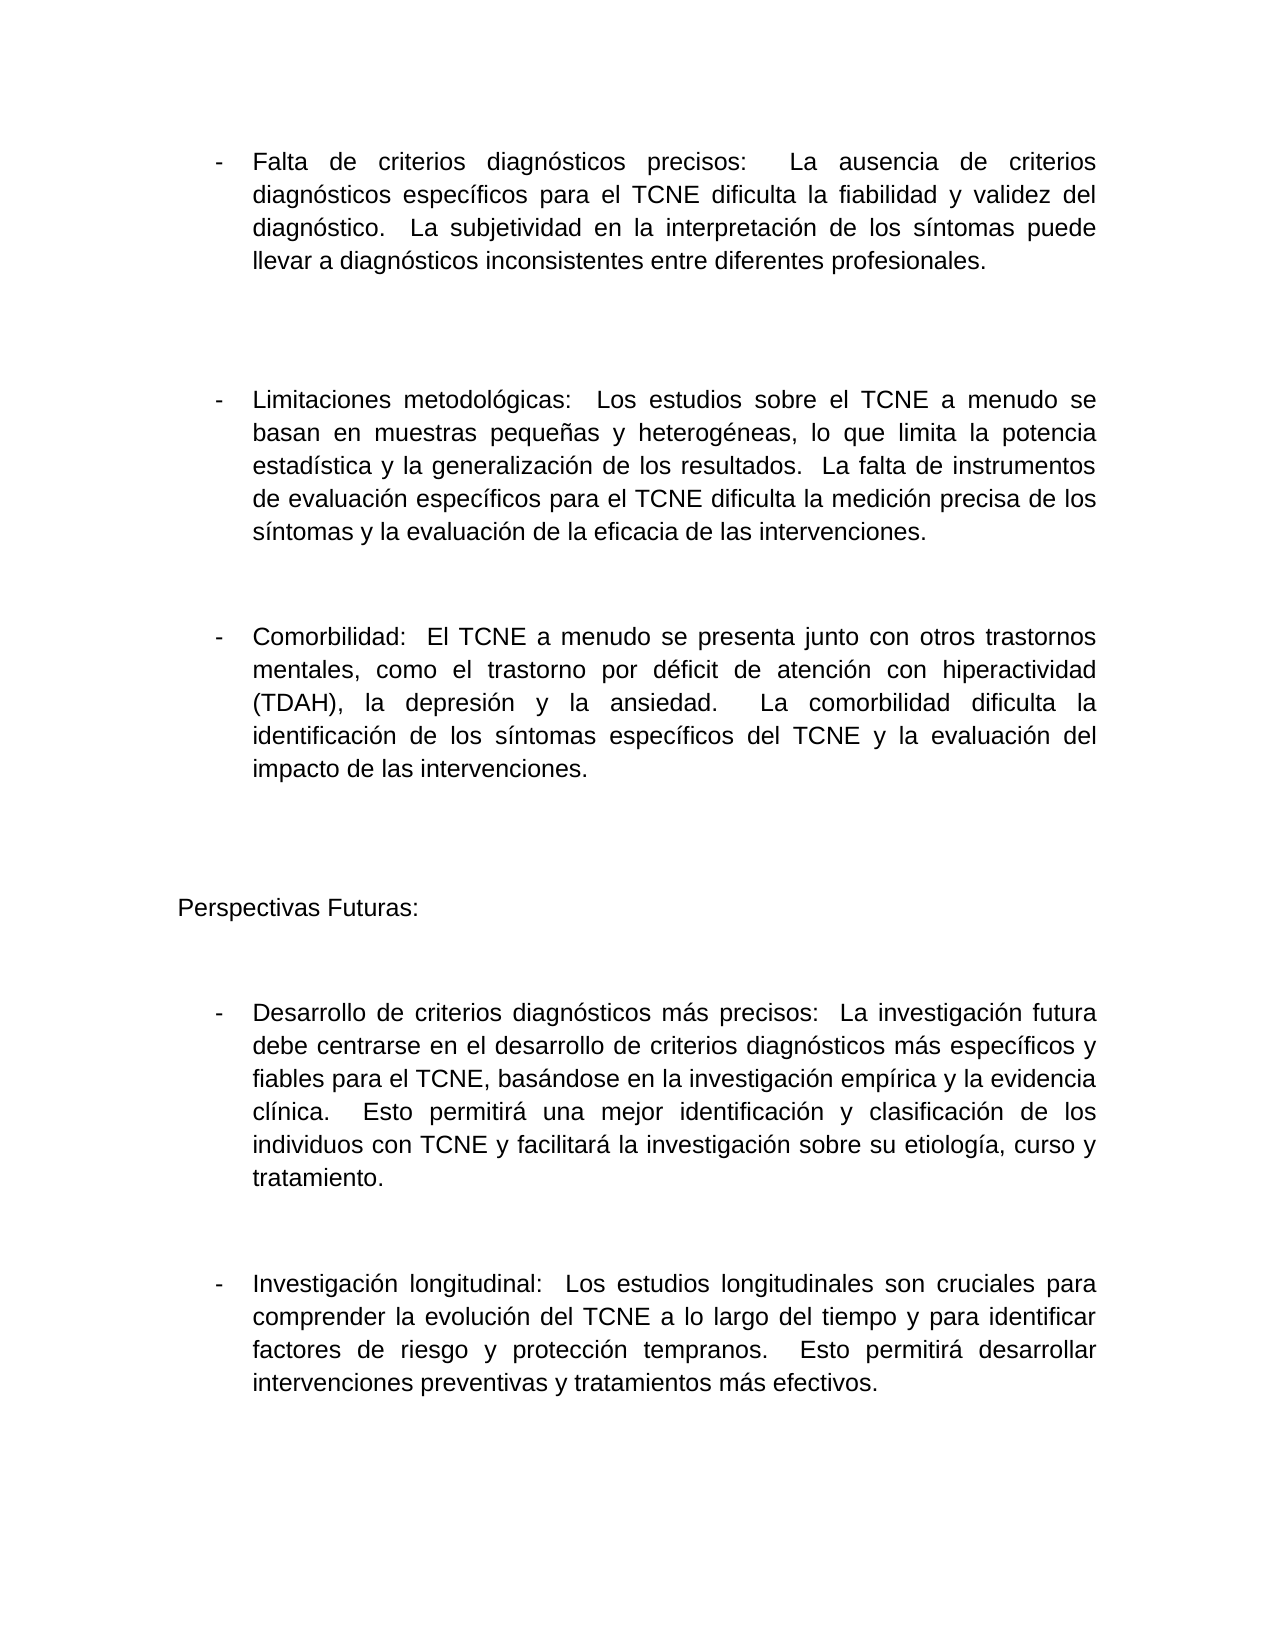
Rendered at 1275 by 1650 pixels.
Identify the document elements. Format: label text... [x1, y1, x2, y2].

list Falta de criterios diagnósticos precisos: La ausencia de criterios diagnósticos específicos para el TCNE dificulta la fiabilidad y validez del diagnóstico. La subjetividad en la interpretación de los síntomas puede llevar a diagnósticos inconsistentes entre diferentes profesionales. [215, 147, 1098, 275]
text Perspectivas Futuras: [177, 893, 1098, 922]
list Investigación longitudinal: Los estudios longitudinales son cruciales para comprender la evolución del TCNE a lo largo del tiempo y para identificar factores de riesgo y protección tempranos. Esto permitirá desarrollar intervenciones preventivas y tratamientos más efectivos. [215, 1269, 1098, 1397]
list Limitaciones metodológicas: Los estudios sobre el TCNE a menudo se basan en muestras pequeñas y heterogéneas, lo que limita la potencia estadística y la generalización de los resultados. La falta de instrumentos de evaluación específicos para el TCNE dificulta la medición precisa de los síntomas y la evaluación de la eficacia de las intervenciones. [215, 384, 1098, 545]
list Comorbilidad: El TCNE a menudo se presenta junto con otros trastornos mentales, como el trastorno por déficit de atención con hiperactividad (TDAH), la depresión y la ansiedad. La comorbilidad dificulta la identificación de los síntomas específicos del TCNE y la evaluación del impacto de las intervenciones. [215, 622, 1098, 783]
list Desarrollo de criterios diagnósticos más precisos: La investigación futura debe centrarse en el desarrollo de criterios diagnósticos más específicos y fiables para el TCNE, basándose en la investigación empírica y la evidencia clínica. Esto permitirá una mejor identificación y clasificación de los individuos con TCNE y facilitará la investigación sobre su etiología, curso y tratamiento. [215, 998, 1098, 1192]
